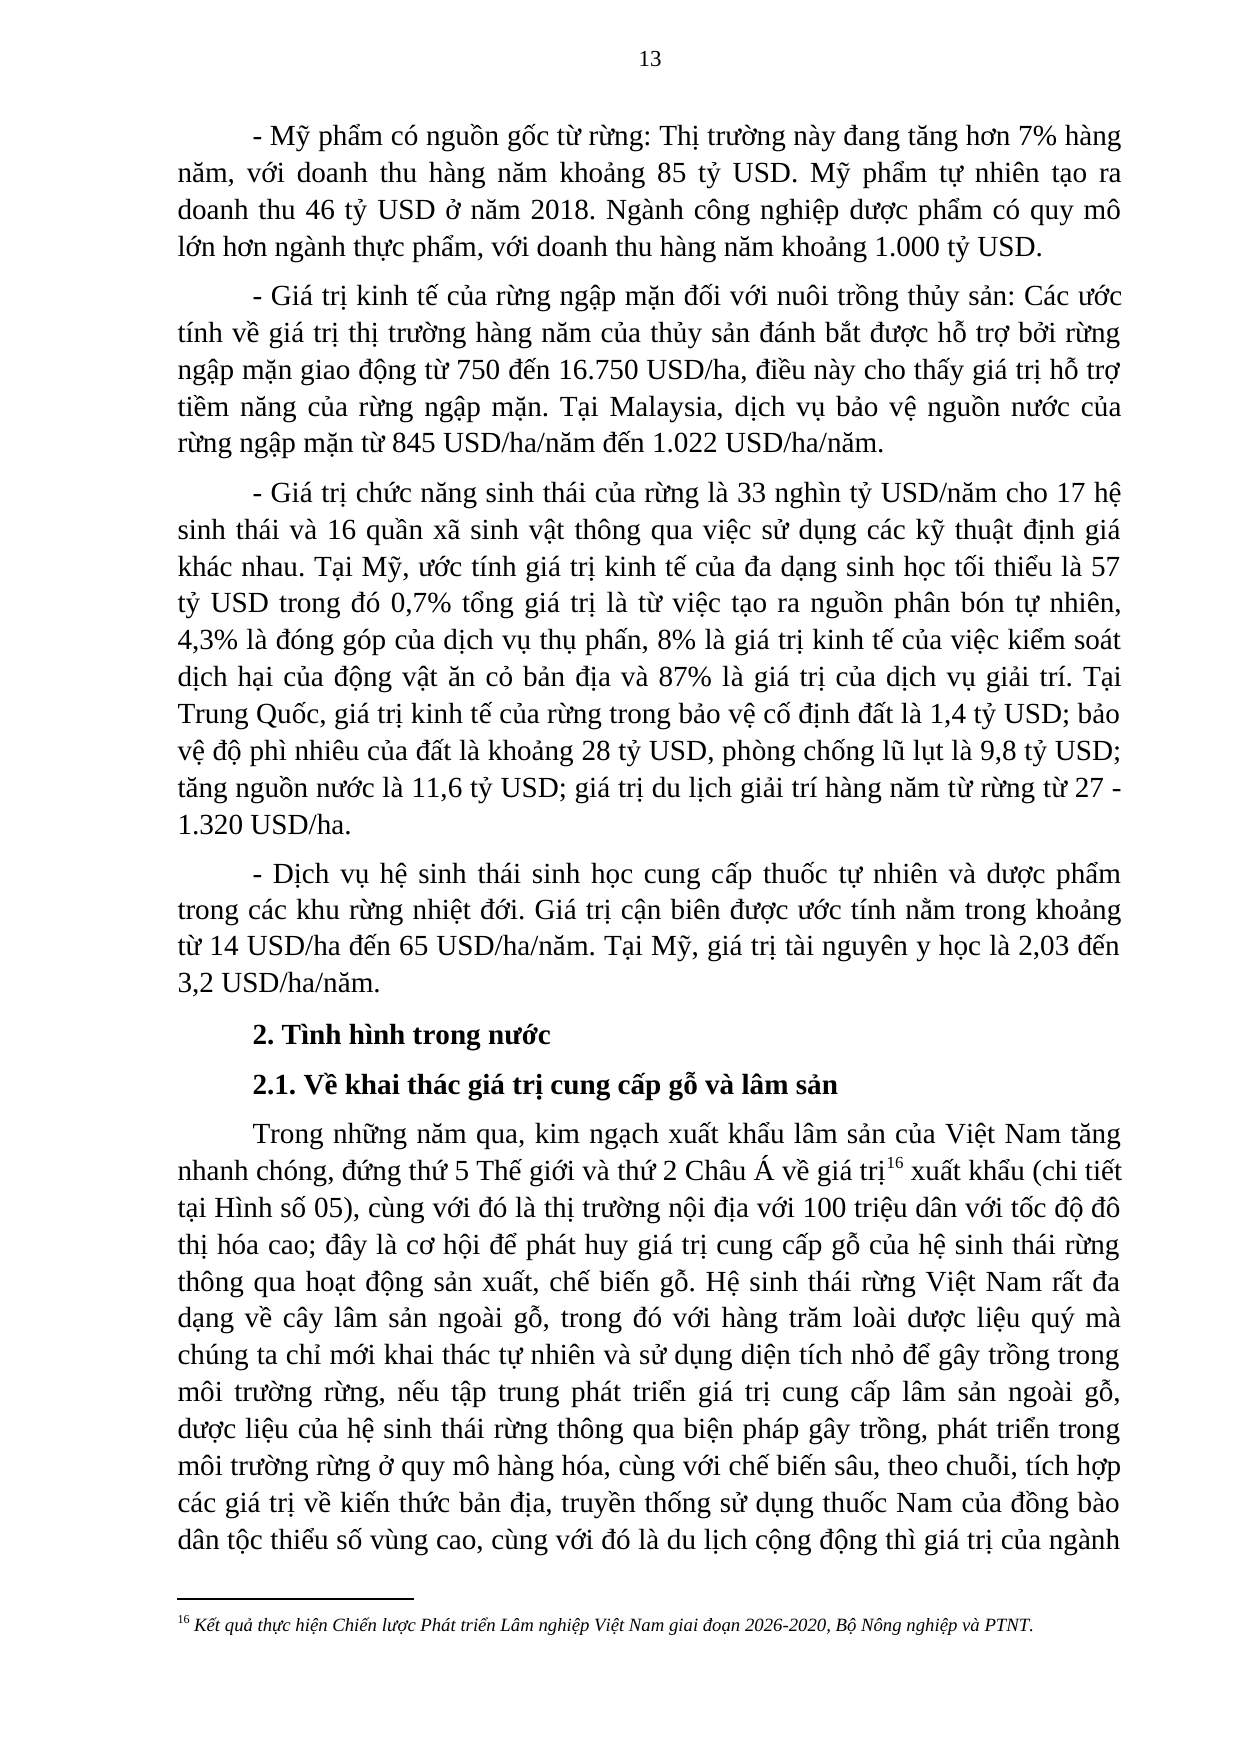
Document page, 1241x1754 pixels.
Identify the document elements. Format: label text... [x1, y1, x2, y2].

text - Dịch vụ hệ sinh thái sinh học cung cấp thuốc tự nhiên và dược phẩm trong các khu rừng nhiệt đới. Giá trị cận biên được ước tính nằm trong khoảng từ 14 USD/ha đến 65 USD/ha/năm. Tại Mỹ, giá trị tài nguyên y học là 2,03 đến 3,2 USD/ha/năm. [177, 856, 1122, 998]
text - Giá trị kinh tế của rừng ngập mặn đối với nuôi trồng thủy sản: Các ước tính về giá trị thị trường hàng năm của thủy sản đánh bắt được hỗ trợ bởi rừng ngập mặn giao động từ 750 đến 16.750 USD/ha, điều này cho thấy giá trị hỗ trợ tiềm năng của rừng ngập mặn. Tại Malaysia, dịch vụ bảo vệ nguồn nước của rừng ngập mặn từ 845 USD/ha/năm đến 1.022 USD/ha/năm. [177, 278, 1122, 459]
subtitle 2.1. Về khai thác giá trị cung cấp gỗ và lâm sản [177, 1067, 1122, 1100]
subtitle 2. Tình hình trong nước [177, 1017, 1122, 1051]
text - Giá trị chức năng sinh thái của rừng là 33 nghìn tỷ USD/năm cho 17 hệ sinh thái và 16 quần xã sinh vật thông qua việc sử dụng các kỹ thuật định giá khác nhau. Tại Mỹ, ước tính giá trị kinh tế của đa dạng sinh học tối thiểu là 57 tỷ USD trong đó 0,7% tổng giá trị là từ việc tạo ra nguồn phân bón tự nhiên, 4,3% là đóng góp của dịch vụ thụ phấn, 8% là giá trị kinh tế của việc kiểm soát dịch hại của động vật ăn cỏ bản địa và 87% là giá trị của dịch vụ giải trí. Tại Trung Quốc, giá trị kinh tế của rừng trong bảo vệ cố định đất là 1,4 tỷ USD; bảo vệ độ phì nhiêu của đất là khoảng 28 tỷ USD, phòng chống lũ lụt là 9,8 tỷ USD; tăng nguồn nước là 11,6 tỷ USD; giá trị du lịch giải trí hàng năm từ rừng từ 27 - 1.320 USD/ha. [177, 475, 1122, 840]
text - Mỹ phẩm có nguồn gốc từ rừng: Thị trường này đang tăng hơn 7% hàng năm, với doanh thu hàng năm khoảng 85 tỷ USD. Mỹ phẩm tự nhiên tạo ra doanh thu 46 tỷ USD ở năm 2018. Ngành công nghiệp dược phẩm có quy mô lớn hơn ngành thực phẩm, với doanh thu hàng năm khoảng 1.000 tỷ USD. [177, 118, 1122, 262]
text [177, 1116, 1122, 1555]
